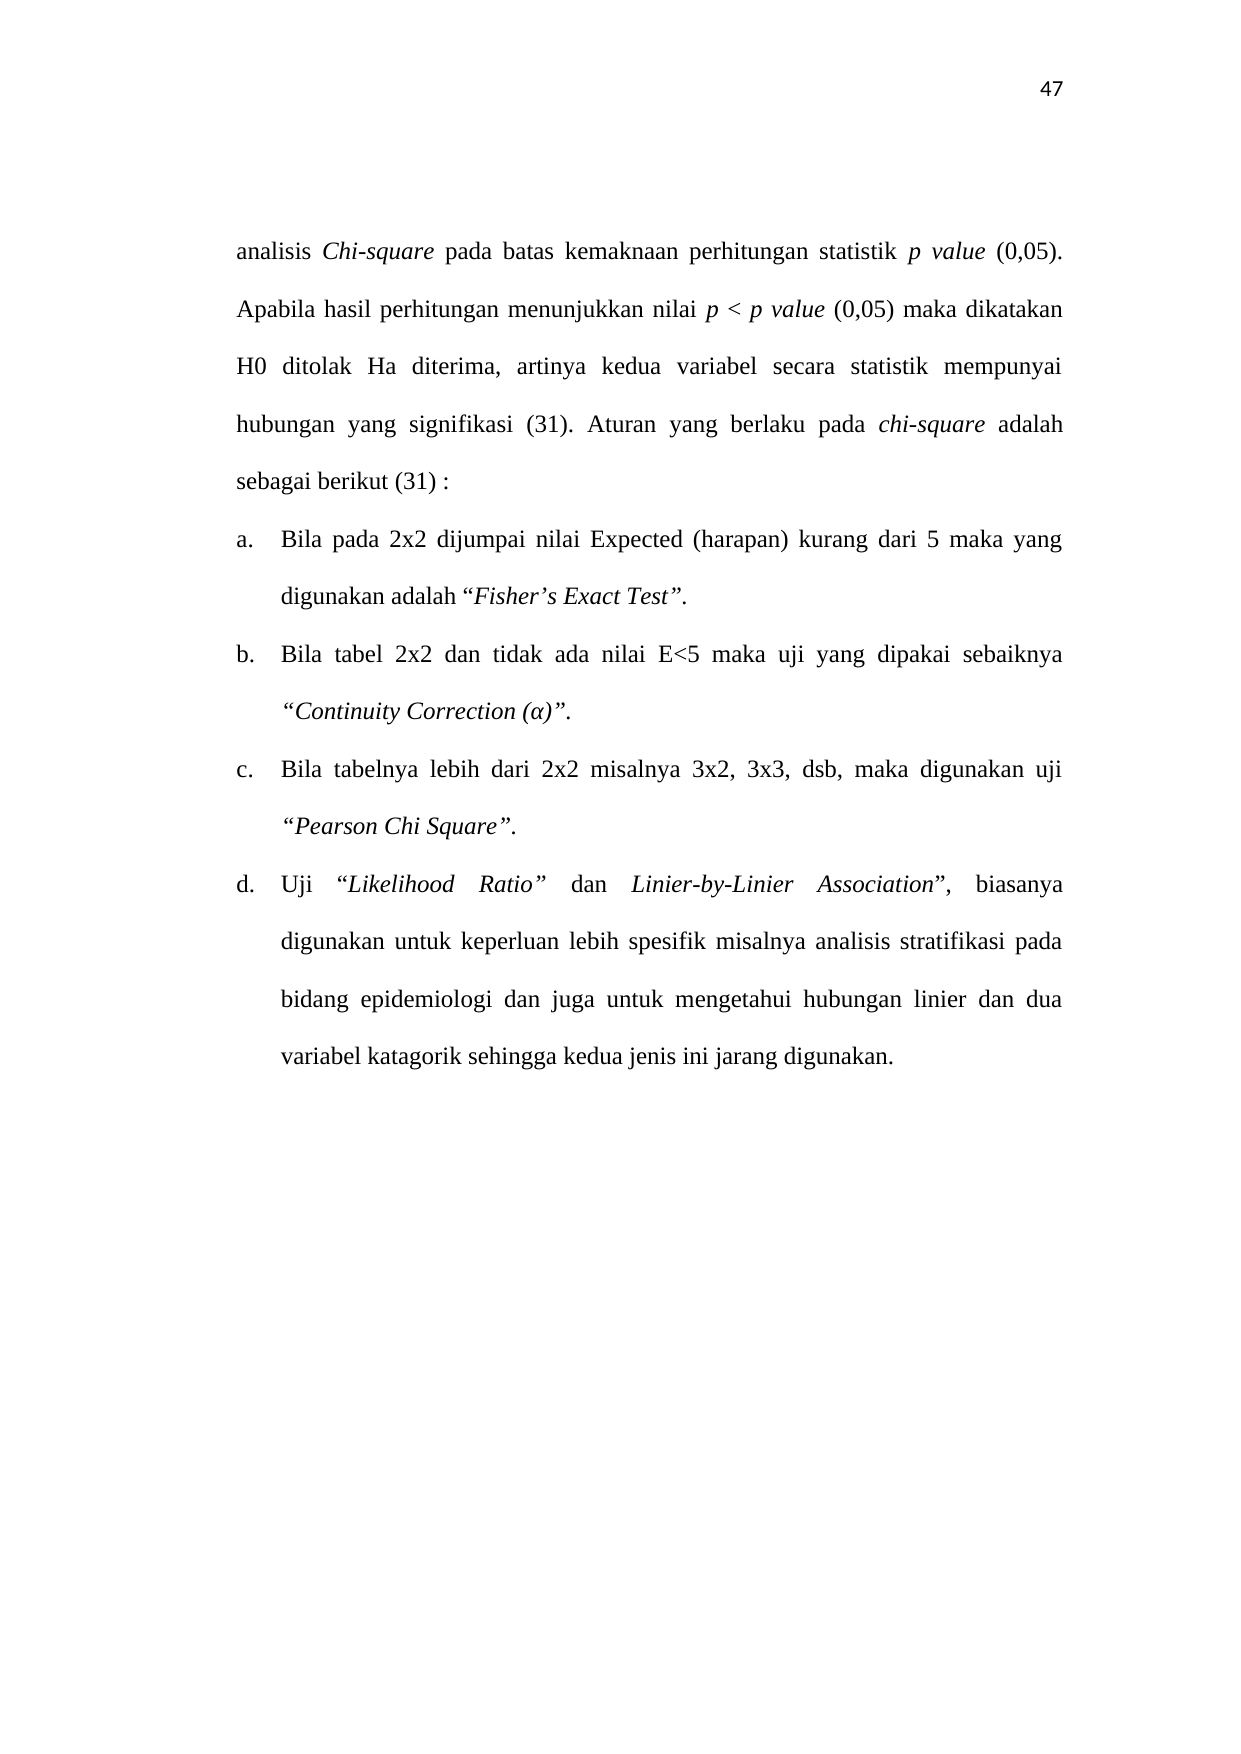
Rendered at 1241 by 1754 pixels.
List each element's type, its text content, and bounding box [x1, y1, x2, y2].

list Bila tabel 2x2 dan tidak ada nilai E<5 maka uji yang dipakai sebaiknya “Continuity Correction (α)”. [236, 639, 1063, 725]
list Uji “Likelihood Ratio” dan Linier-by-Linier Association”, biasanya digunakan untuk keperluan lebih spesifik misalnya analisis stratifikasi pada bidang epidemiologi dan juga untuk mengetahui hubungan linier dan dua variabel katagorik sehingga kedua jenis ini jarang digunakan. [236, 869, 1063, 1070]
list Bila tabelnya lebih dari 2x2 misalnya 3x2, 3x3, dsb, maka digunakan uji “Pearson Chi Square”. [236, 754, 1063, 840]
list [236, 236, 1063, 495]
list Bila pada 2x2 dijumpai nilai Expected (harapan) kurang dari 5 maka yang digunakan adalah “Fisher’s Exact Test”. [236, 524, 1063, 610]
